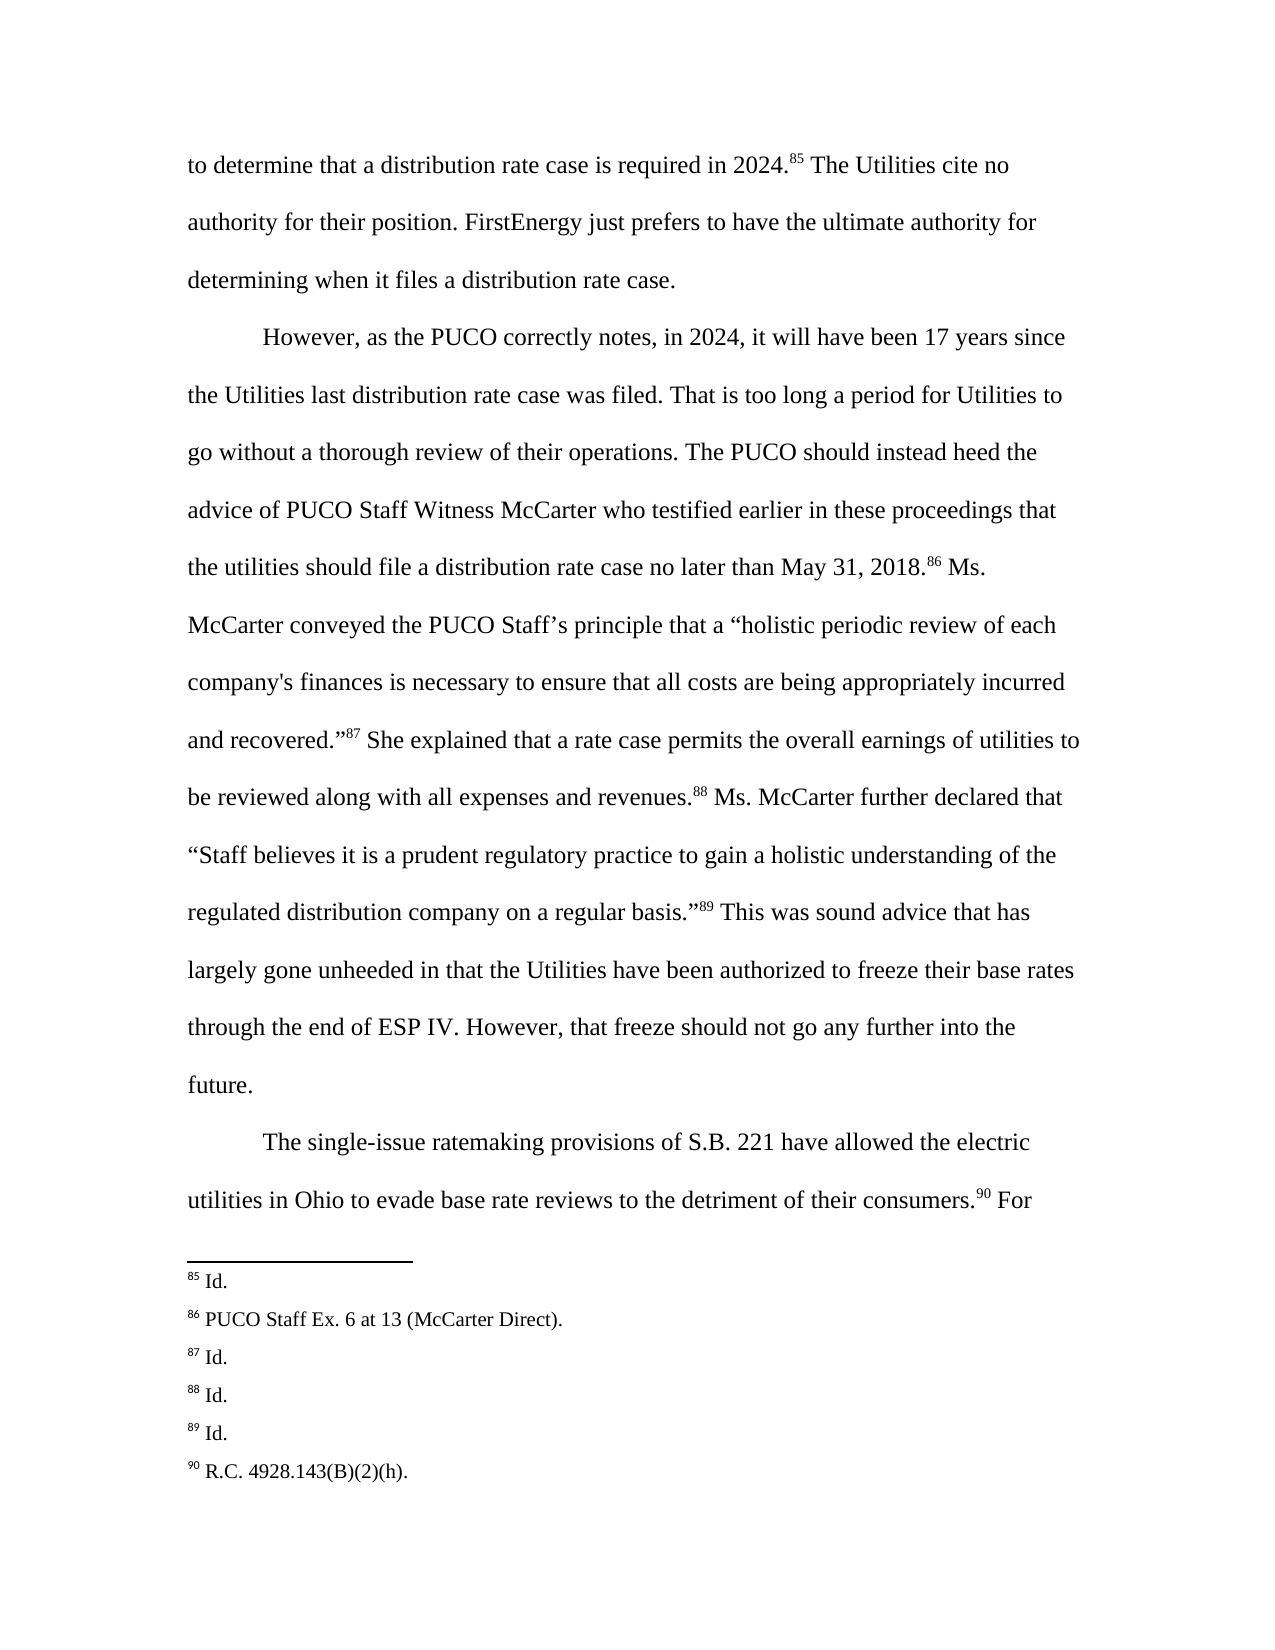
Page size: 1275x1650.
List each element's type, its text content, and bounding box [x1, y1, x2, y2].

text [187, 1127, 1087, 1214]
text However, as the PUCO correctly notes, in 2024, it will have been 17 years since the Utilities last distribution rate case was filed. That is too long a period for Utilities to go without a thorough review of their operations. The PUCO should instead heed the advice of PUCO Staff Witness McCarter who testified earlier in these proceedings that the utilities should file a distribution rate case no later than May 31, 2018. Ms. McCarter conveyed the PUCO Staff’s principle that a “holistic periodic review of each company's finances is necessary to ensure that all costs are being appropriately incurred and recovered.” She explained that a rate case permits the overall earnings of utilities to be reviewed along with all expenses and revenues. Ms. McCarter further declared that “Staff believes it is a prudent regulatory practice to gain a holistic understanding of the regulated distribution company on a regular basis.” This was sound advice that has largely gone unheeded in that the Utilities have been authorized to freeze their base rates through the end of ESP IV. However, that freeze should not go any further into the future. [187, 322, 1087, 1099]
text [187, 150, 1087, 294]
